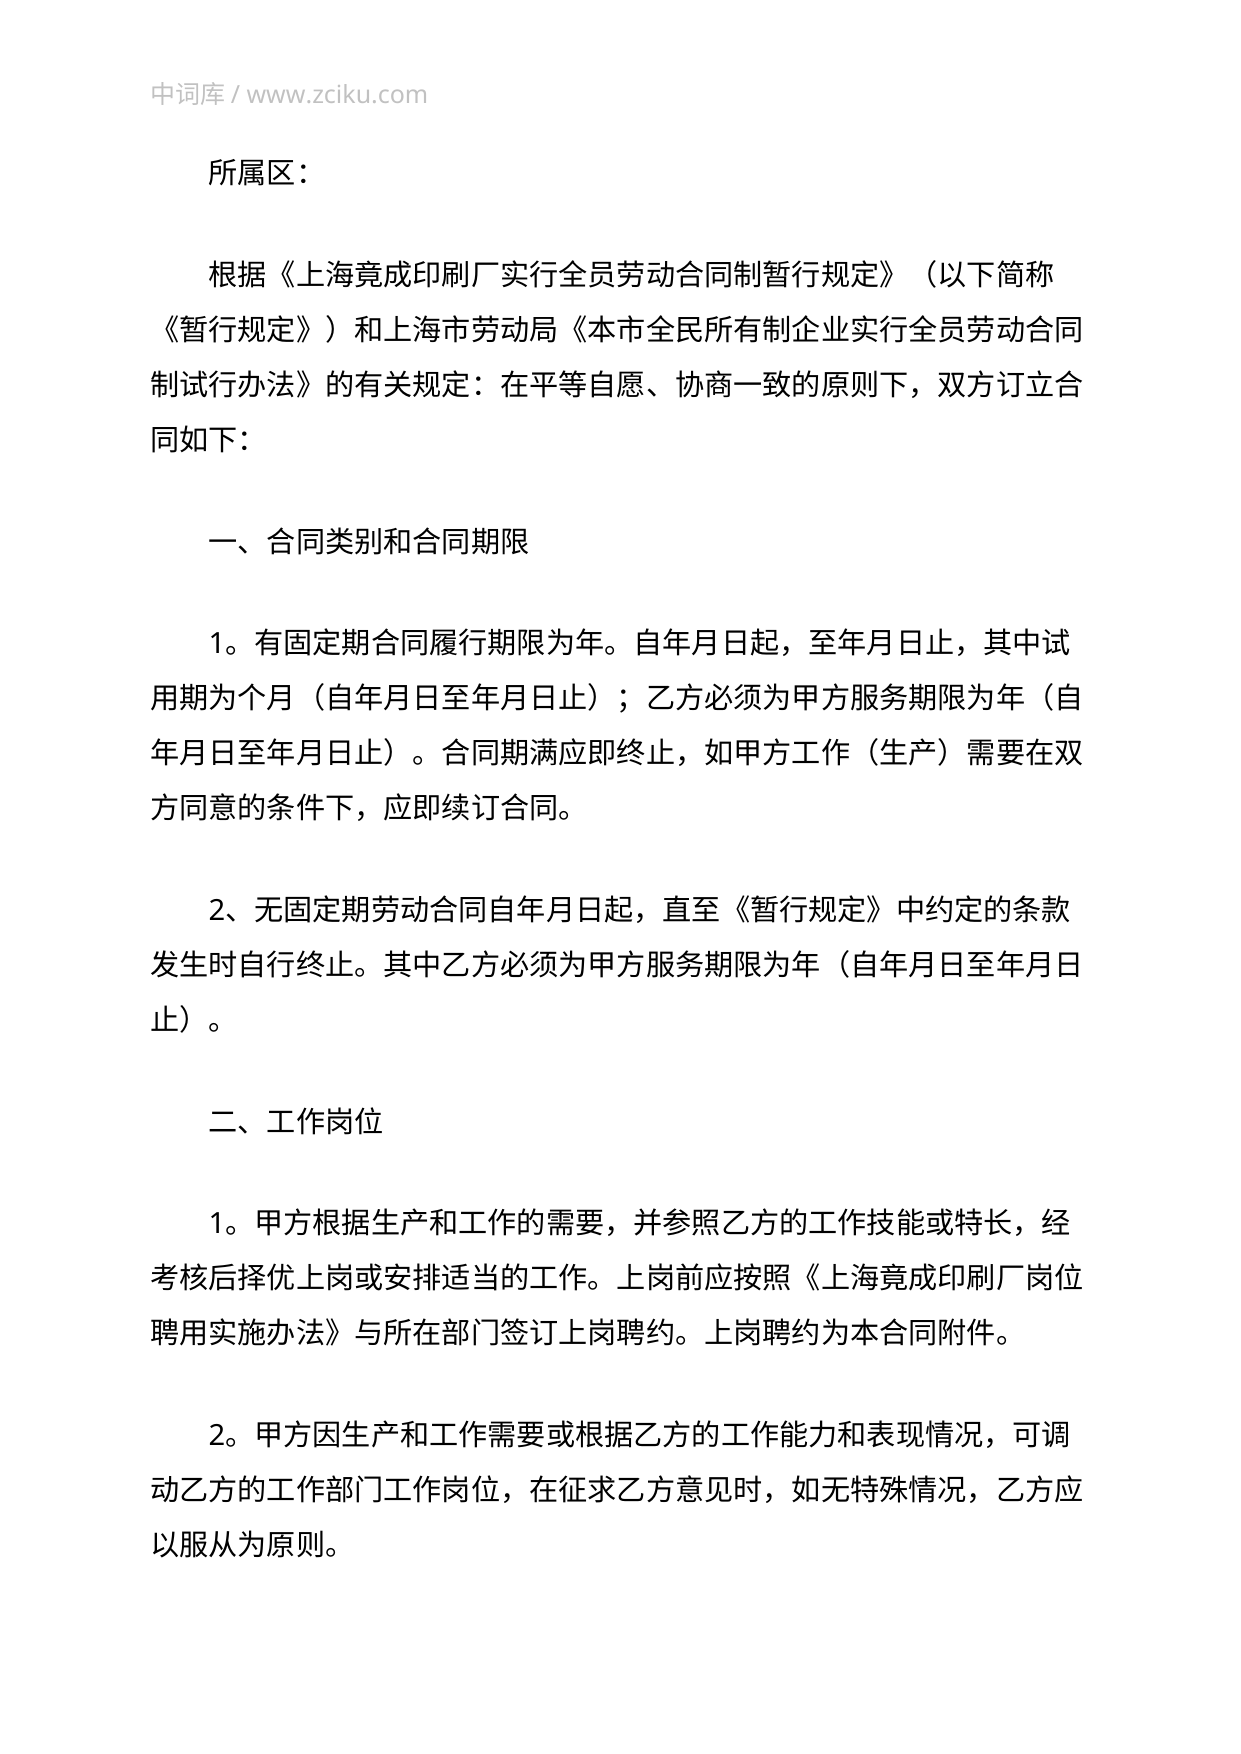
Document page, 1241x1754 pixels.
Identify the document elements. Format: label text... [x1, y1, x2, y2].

text 二、工作岗位 [150, 1098, 1090, 1141]
text 根据《上海竟成印刷厂实行全员劳动合同制暂行规定》（以下简称《暂行规定》）和上海市劳动局《本市全民所有制企业实行全员劳动合同制试行办法》的有关规定：在平等自愿、协商一致的原则下，双方订立合同如下： [150, 252, 1090, 459]
text 所属区： [150, 150, 1090, 192]
text 1。有固定期合同履行期限为年。自年月日起，至年月日止，其中试用期为个月（自年月日至年月日止）；乙方必须为甲方服务期限为年（自年月日至年月日止）。合同期满应即终止，如甲方工作（生产）需要在双方同意的条件下，应即续订合同。 [150, 620, 1090, 827]
text 2、无固定期劳动合同自年月日起，直至《暂行规定》中约定的条款发生时自行终止。其中乙方必须为甲方服务期限为年（自年月日至年月日止）。 [150, 887, 1090, 1039]
text 一、合同类别和合同期限 [150, 518, 1090, 561]
text 2。甲方因生产和工作需要或根据乙方的工作能力和表现情况，可调动乙方的工作部门工作岗位，在征求乙方意见时，如无特殊情况，乙方应以服从为原则。 [150, 1412, 1090, 1564]
text 1。甲方根据生产和工作的需要，并参照乙方的工作技能或特长，经考核后择优上岗或安排适当的工作。上岗前应按照《上海竟成印刷厂岗位聘用实施办法》与所在部门签订上岗聘约。上岗聘约为本合同附件。 [150, 1200, 1090, 1352]
